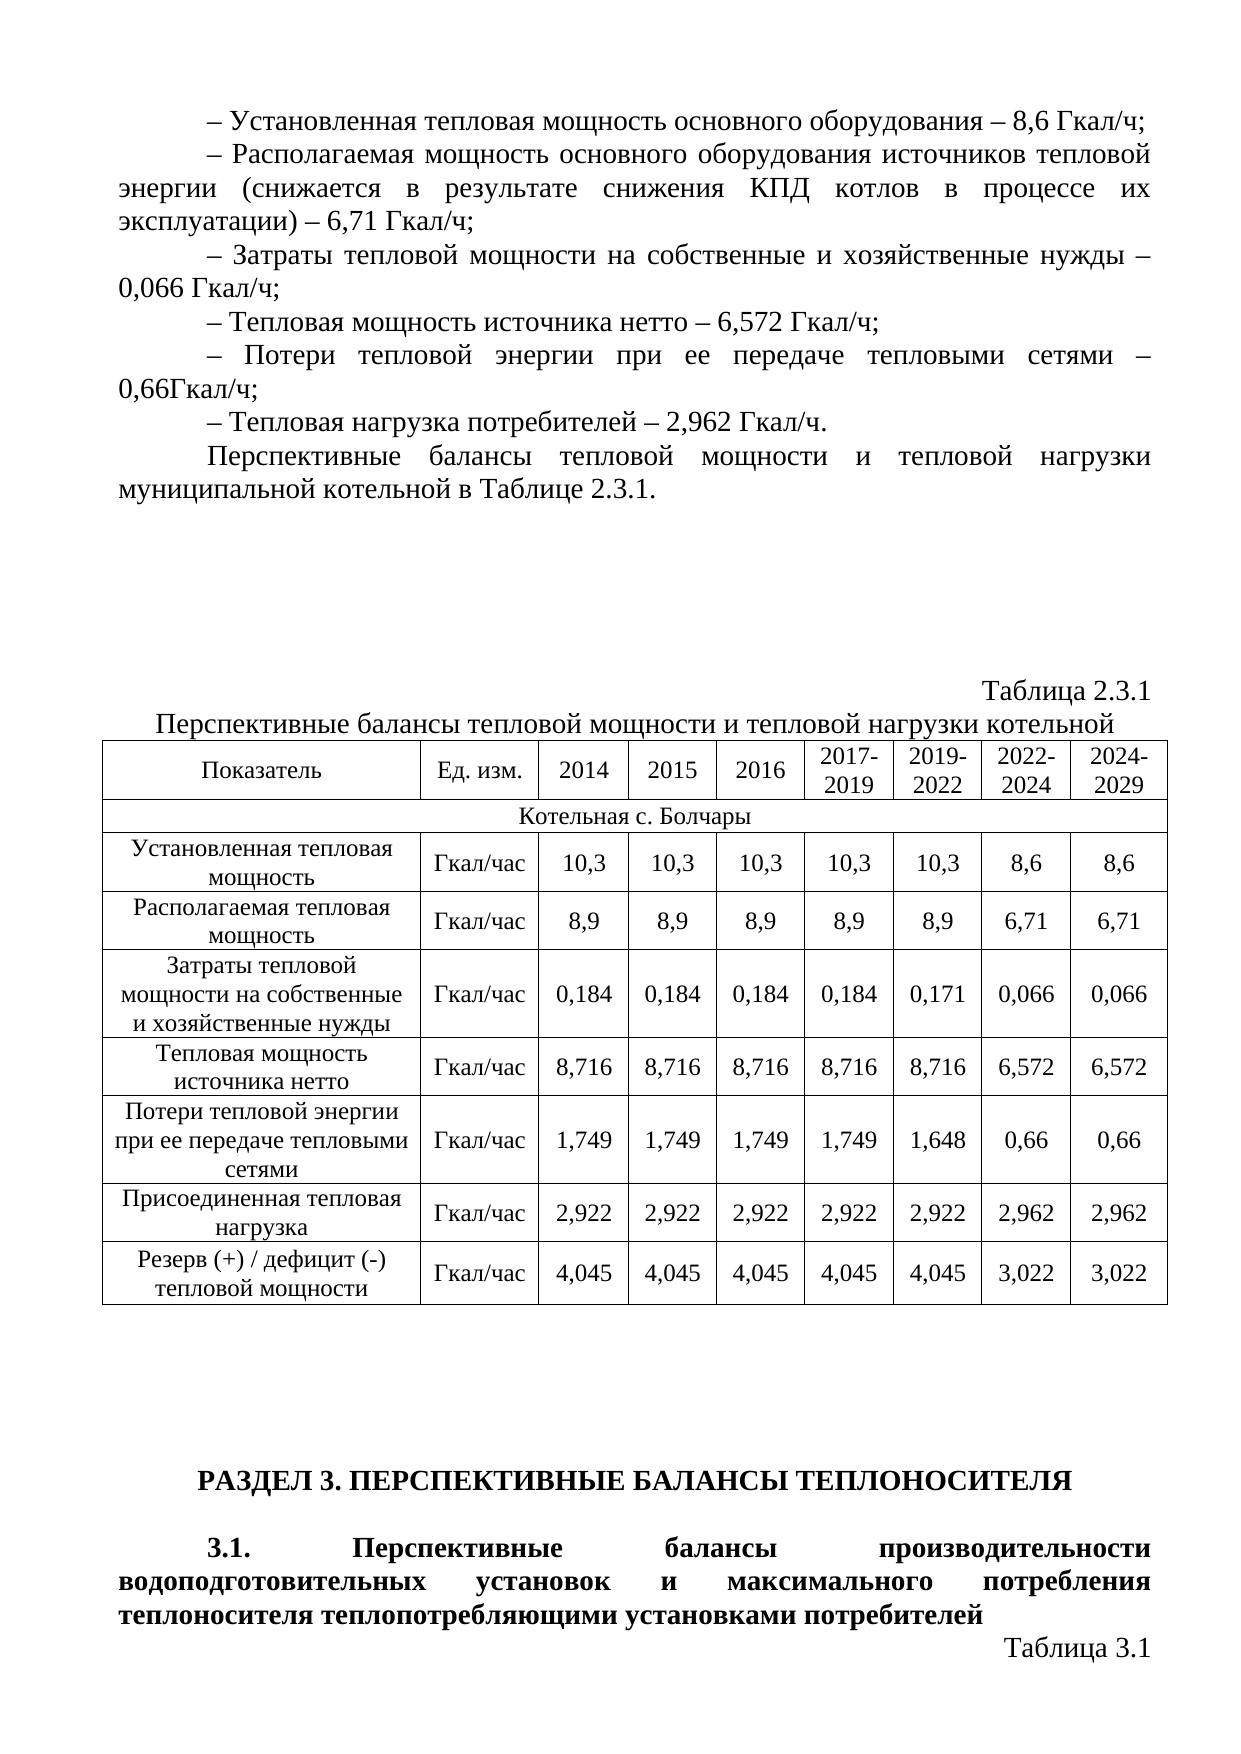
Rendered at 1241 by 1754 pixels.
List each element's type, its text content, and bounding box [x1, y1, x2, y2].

table_cell Гкал/час [421, 1242, 538, 1304]
table_cell 0,66 [1071, 1096, 1167, 1182]
table_cell 8,9 [539, 892, 628, 949]
table_cell 8,9 [894, 892, 981, 949]
table_cell 0,184 [629, 950, 716, 1037]
text Перспективные балансы тепловой мощности и тепловой нагрузки котельной [118, 706, 1152, 740]
table_cell Располагаемая тепловая мощность [103, 892, 420, 949]
table_cell Гкал/час [421, 1096, 538, 1182]
table_cell 4,045 [805, 1242, 893, 1304]
table_cell 2,962 [1071, 1184, 1167, 1241]
table_cell 0,184 [805, 950, 893, 1037]
table_cell 3,022 [982, 1242, 1070, 1304]
text Таблица 2.3.1 [118, 673, 1152, 706]
table_cell 1,749 [805, 1096, 893, 1182]
table_cell 8,716 [539, 1038, 628, 1095]
table_cell 2,922 [717, 1184, 804, 1241]
table_cell Котельная с. Болчары [103, 800, 1167, 832]
table_cell Гкал/час [421, 1184, 538, 1241]
table_header 2017-2019 [805, 741, 893, 798]
table_cell 6,572 [1071, 1038, 1167, 1095]
table_cell Гкал/час [421, 892, 538, 949]
table_cell 8,716 [894, 1038, 981, 1095]
table_cell 3,022 [1071, 1242, 1167, 1304]
text – Затраты тепловой мощности на собственные и хозяйственные нужды – 0,066 Гкал/ч; [118, 237, 1152, 304]
table_cell Гкал/час [421, 950, 538, 1037]
table_cell 2,922 [805, 1184, 893, 1241]
table_header 2024-2029 [1071, 741, 1167, 798]
table_cell 4,045 [539, 1242, 628, 1304]
table_header 2022-2024 [982, 741, 1070, 798]
table_header 2019-2022 [894, 741, 981, 798]
table_cell 1,749 [717, 1096, 804, 1182]
table_cell 8,9 [805, 892, 893, 949]
table_cell 2,922 [539, 1184, 628, 1241]
table_cell 8,6 [1071, 833, 1167, 891]
text – Потери тепловой энергии при ее передаче тепловыми сетями – 0,66Гкал/ч; [118, 337, 1152, 404]
table_cell Резерв (+) / дефицит (-) тепловой мощности [103, 1242, 420, 1304]
table_cell 0,066 [982, 950, 1070, 1037]
text – Тепловая мощность источника нетто – 6,572 Гкал/ч; [118, 304, 1152, 337]
table_cell 8,716 [629, 1038, 716, 1095]
table_cell 1,749 [629, 1096, 716, 1182]
table_header Ед. изм. [421, 741, 538, 798]
table_cell 6,572 [982, 1038, 1070, 1095]
table_cell 1,749 [539, 1096, 628, 1182]
table_cell 0,184 [539, 950, 628, 1037]
text – Установленная тепловая мощность основного оборудования – 8,6 Гкал/ч; [118, 103, 1152, 136]
table_cell Присоединенная тепловая нагрузка [103, 1184, 420, 1241]
table_cell 0,171 [894, 950, 981, 1037]
table_cell 4,045 [894, 1242, 981, 1304]
text 3.1. Перспективные балансы производительности водоподготовительных установок и максимального потребления теплоносителя теплопотребляющими установками потребителей [118, 1530, 1152, 1631]
table_cell 10,3 [629, 833, 716, 891]
table_cell Затраты тепловой мощности на собственные и хозяйственные нужды [103, 950, 420, 1037]
table_cell 10,3 [717, 833, 804, 891]
table_cell Потери тепловой энергии при ее передаче тепловыми сетями [103, 1096, 420, 1182]
text – Располагаемая мощность основного оборудования источников тепловой энергии (снижается в результате снижения КПД котлов в процессе их эксплуатации) – 6,71 Гкал/ч; [118, 136, 1152, 237]
table_header 2015 [629, 741, 716, 798]
table_cell 6,71 [1071, 892, 1167, 949]
table_cell Гкал/час [421, 1038, 538, 1095]
table_header 2014 [539, 741, 628, 798]
table_header Показатель [103, 741, 420, 798]
text Перспективные балансы тепловой мощности и тепловой нагрузки муниципальной котельной в Таблице 2.3.1. [118, 438, 1152, 505]
table_cell 6,71 [982, 892, 1070, 949]
table_cell 8,6 [982, 833, 1070, 891]
table_cell 2,922 [894, 1184, 981, 1241]
table_cell 2,922 [629, 1184, 716, 1241]
table_cell 0,66 [982, 1096, 1070, 1182]
table_cell 4,045 [629, 1242, 716, 1304]
table_cell 2,962 [982, 1184, 1070, 1241]
table_cell 8,716 [805, 1038, 893, 1095]
table_cell 4,045 [717, 1242, 804, 1304]
table_cell 8,9 [717, 892, 804, 949]
text – Тепловая нагрузка потребителей – 2,962 Гкал/ч. [118, 404, 1152, 438]
table_cell 0,184 [717, 950, 804, 1037]
text РАЗДЕЛ 3. ПЕРСПЕКТИВНЫЕ БАЛАНСЫ ТЕПЛОНОСИТЕЛЯ [118, 1463, 1152, 1496]
table_cell 8,716 [717, 1038, 804, 1095]
table_cell Гкал/час [421, 833, 538, 891]
table_cell 10,3 [894, 833, 981, 891]
table_header 2016 [717, 741, 804, 798]
text Таблица 3.1 [118, 1631, 1152, 1664]
table_cell Установленная тепловая мощность [103, 833, 420, 891]
table_cell 10,3 [539, 833, 628, 891]
table_cell 0,066 [1071, 950, 1167, 1037]
table_cell 8,9 [629, 892, 716, 949]
table_cell 1,648 [894, 1096, 981, 1182]
table_cell Тепловая мощность источника нетто [103, 1038, 420, 1095]
table_cell 10,3 [805, 833, 893, 891]
